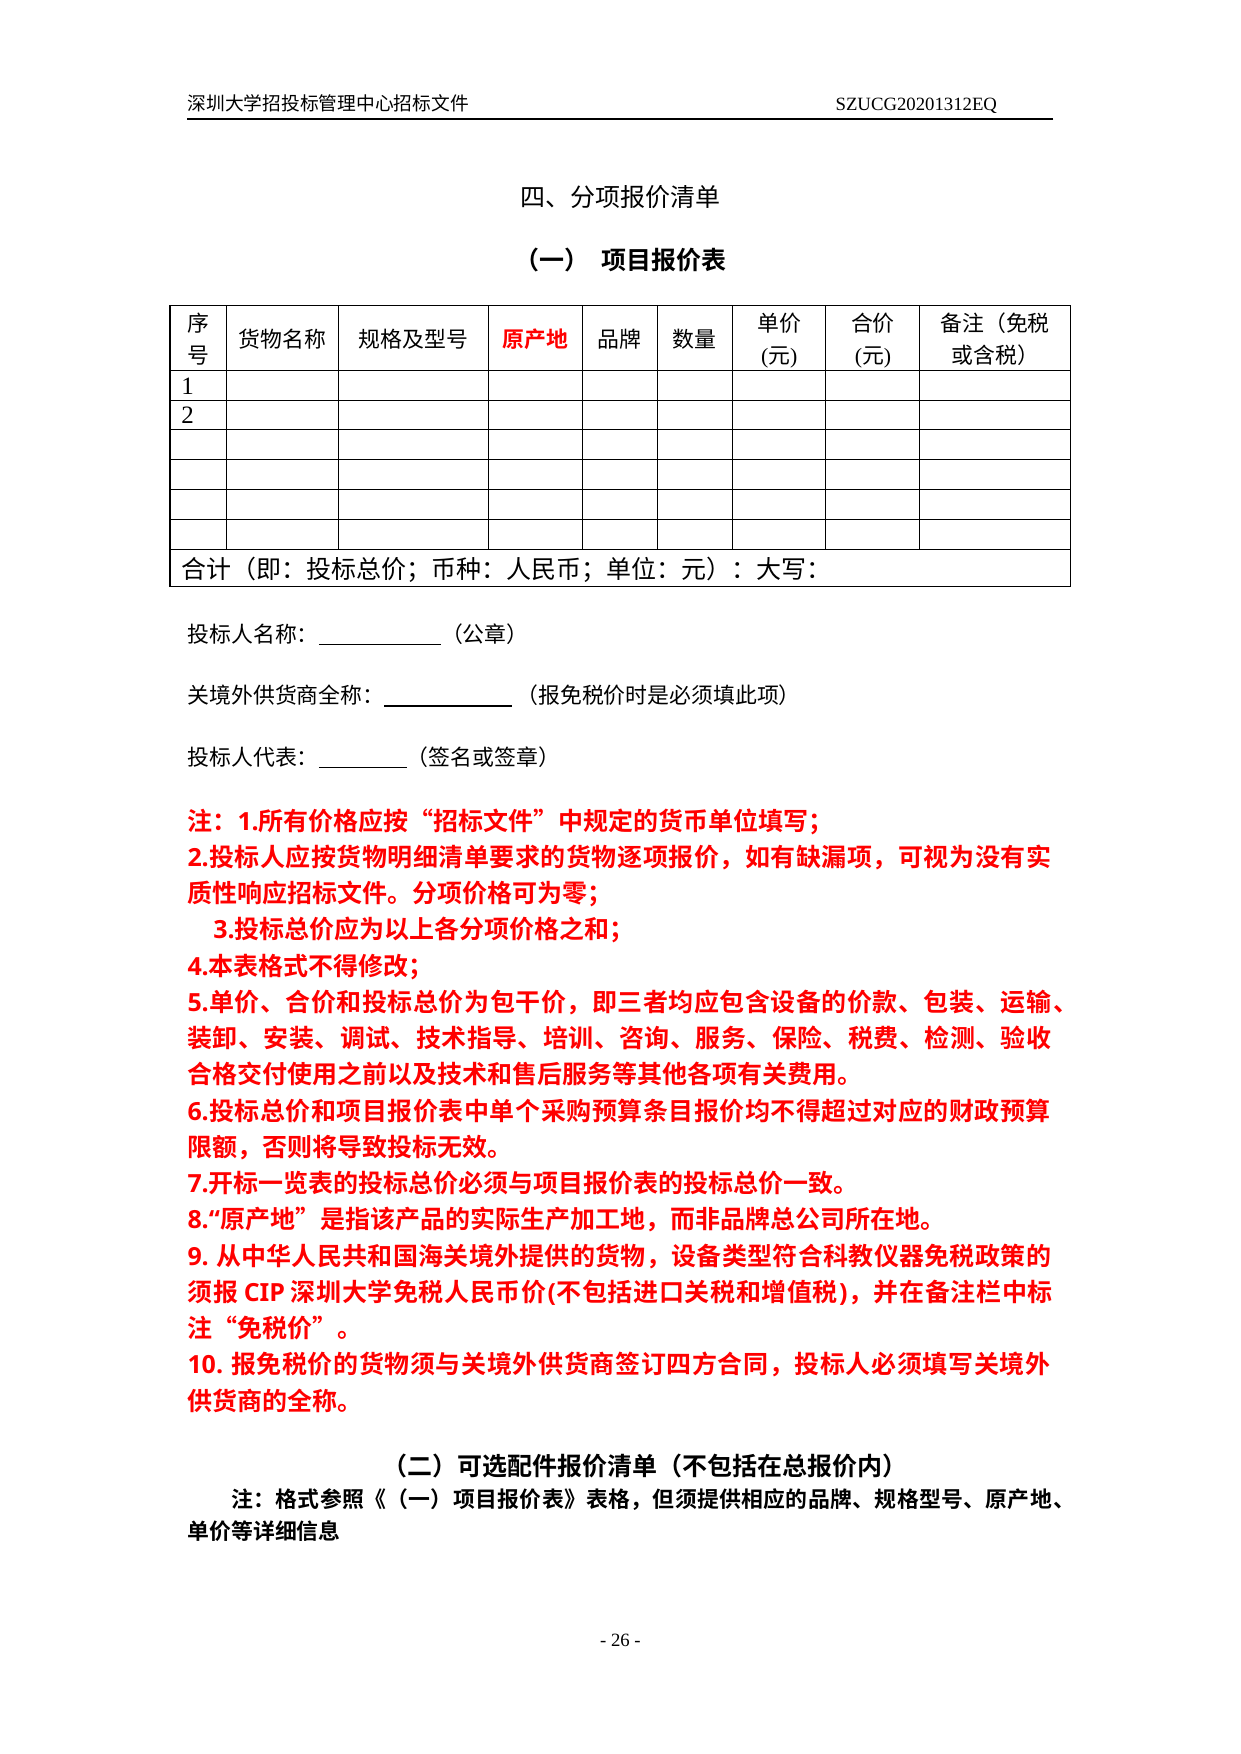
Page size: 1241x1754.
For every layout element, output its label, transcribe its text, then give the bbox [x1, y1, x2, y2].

table_cell [227, 460, 338, 489]
table_cell [920, 490, 1070, 519]
table_cell [583, 371, 657, 399]
table_cell [489, 490, 582, 519]
table_cell [826, 460, 919, 489]
table_cell [658, 460, 732, 489]
table_header 货物名称 [227, 306, 338, 370]
text 6.投标总价和项目报价表中单个采购预算条目报价均不得超过对应的财政预算限额，否则将导致投标无效。 [187, 1091, 1053, 1163]
table_cell [339, 490, 488, 519]
table_cell [733, 520, 825, 548]
table_header 品牌 [583, 306, 657, 370]
text 4.本表格式不得修改； [187, 946, 1053, 982]
table_cell [583, 490, 657, 519]
table_cell [583, 430, 657, 459]
table_cell [920, 460, 1070, 489]
table_cell [489, 520, 582, 548]
table_header 备注（免税或含税） [920, 306, 1070, 370]
table_cell [826, 371, 919, 399]
table_cell [920, 371, 1070, 399]
table_header 原产地 [489, 306, 582, 370]
table_cell [227, 401, 338, 429]
table_cell [583, 520, 657, 548]
table_cell [227, 371, 338, 399]
table_cell [733, 430, 825, 459]
text 注：1.所有价格应按“招标文件”中规定的货币单位填写； [187, 801, 1053, 837]
table_cell [583, 460, 657, 489]
table_cell 1 [171, 371, 226, 399]
table_cell [658, 520, 732, 548]
table_cell [227, 520, 338, 548]
table_header 单价(元) [733, 306, 825, 370]
text 投标人名称： （公章） [187, 617, 1053, 648]
table_cell [826, 490, 919, 519]
table_cell [339, 430, 488, 459]
table_cell [733, 460, 825, 489]
text 8.“原产地”是指该产品的实际生产加工地，而非品牌总公司所在地。 [187, 1200, 1053, 1236]
table_cell [171, 430, 226, 459]
table_cell 2 [171, 401, 226, 429]
text 2.投标人应按货物明细清单要求的货物逐项报价，如有缺漏项，可视为没有实质性响应招标文件。分项价格可为零； [187, 837, 1053, 910]
table_cell [583, 401, 657, 429]
table_cell [489, 460, 582, 489]
table_cell [920, 520, 1070, 548]
text 7.开标一览表的投标总价必须与项目报价表的投标总价一致。 [187, 1163, 1053, 1200]
table_cell [733, 371, 825, 399]
text 5.单价、合价和投标总价为包干价，即三者均应包含设备的价款、包装、运输、装卸、安装、调试、技术指导、培训、咨询、服务、保险、税费、检测、验收合格交付使用之前以及技术和售后服务等其他各项有关费用。 [187, 982, 1053, 1091]
list 项目报价表 [187, 240, 1053, 277]
text 3.投标总价应为以上各分项价格之和； [187, 910, 1053, 946]
table_header 合价(元) [826, 306, 919, 370]
table_cell [339, 401, 488, 429]
table_cell [489, 371, 582, 399]
subtitle 四、分项报价清单 [187, 177, 1053, 213]
table_cell [489, 430, 582, 459]
text 注：格式参照《（一）项目报价表》表格，但须提供相应的品牌、规格型号、原产地、单价等详细信息 [187, 1482, 1053, 1546]
table_cell [826, 520, 919, 548]
table_cell [658, 490, 732, 519]
table_cell [339, 460, 488, 489]
text 9. 从中华人民共和国海关境外提供的货物，设备类型符合科教仪器免税政策的须报CIP深圳大学免税人民币价(不包括进口关税和增值税)，并在备注栏中标注“免税价”。 [187, 1236, 1053, 1345]
table_cell [658, 371, 732, 399]
table_cell [920, 430, 1070, 459]
table_cell 合计（即：投标总价；币种：人民币；单位：元）：大写： [171, 550, 1070, 586]
table_cell [826, 430, 919, 459]
table_cell [658, 430, 732, 459]
table_cell [227, 430, 338, 459]
table_cell [227, 490, 338, 519]
table_cell [920, 401, 1070, 429]
table_cell [339, 371, 488, 399]
table_cell [339, 520, 488, 548]
table_header 数量 [658, 306, 732, 370]
table_header 规格及型号 [339, 306, 488, 370]
table_cell [489, 401, 582, 429]
text （二）可选配件报价清单（不包括在总报价内） [187, 1446, 1053, 1482]
text 关境外供货商全称： （报免税价时是必须填此项） [187, 678, 1053, 710]
table_cell [733, 401, 825, 429]
table_cell [171, 460, 226, 489]
table_cell [171, 490, 226, 519]
table_cell [171, 520, 226, 548]
table_header 序号 [171, 306, 226, 370]
table_cell [826, 401, 919, 429]
text 投标人代表： （签名或签章） [187, 739, 1053, 771]
table_cell [658, 401, 732, 429]
text 10. 报免税价的货物须与关境外供货商签订四方合同，投标人必须填写关境外供货商的全称。 [187, 1345, 1053, 1417]
table_cell [733, 490, 825, 519]
